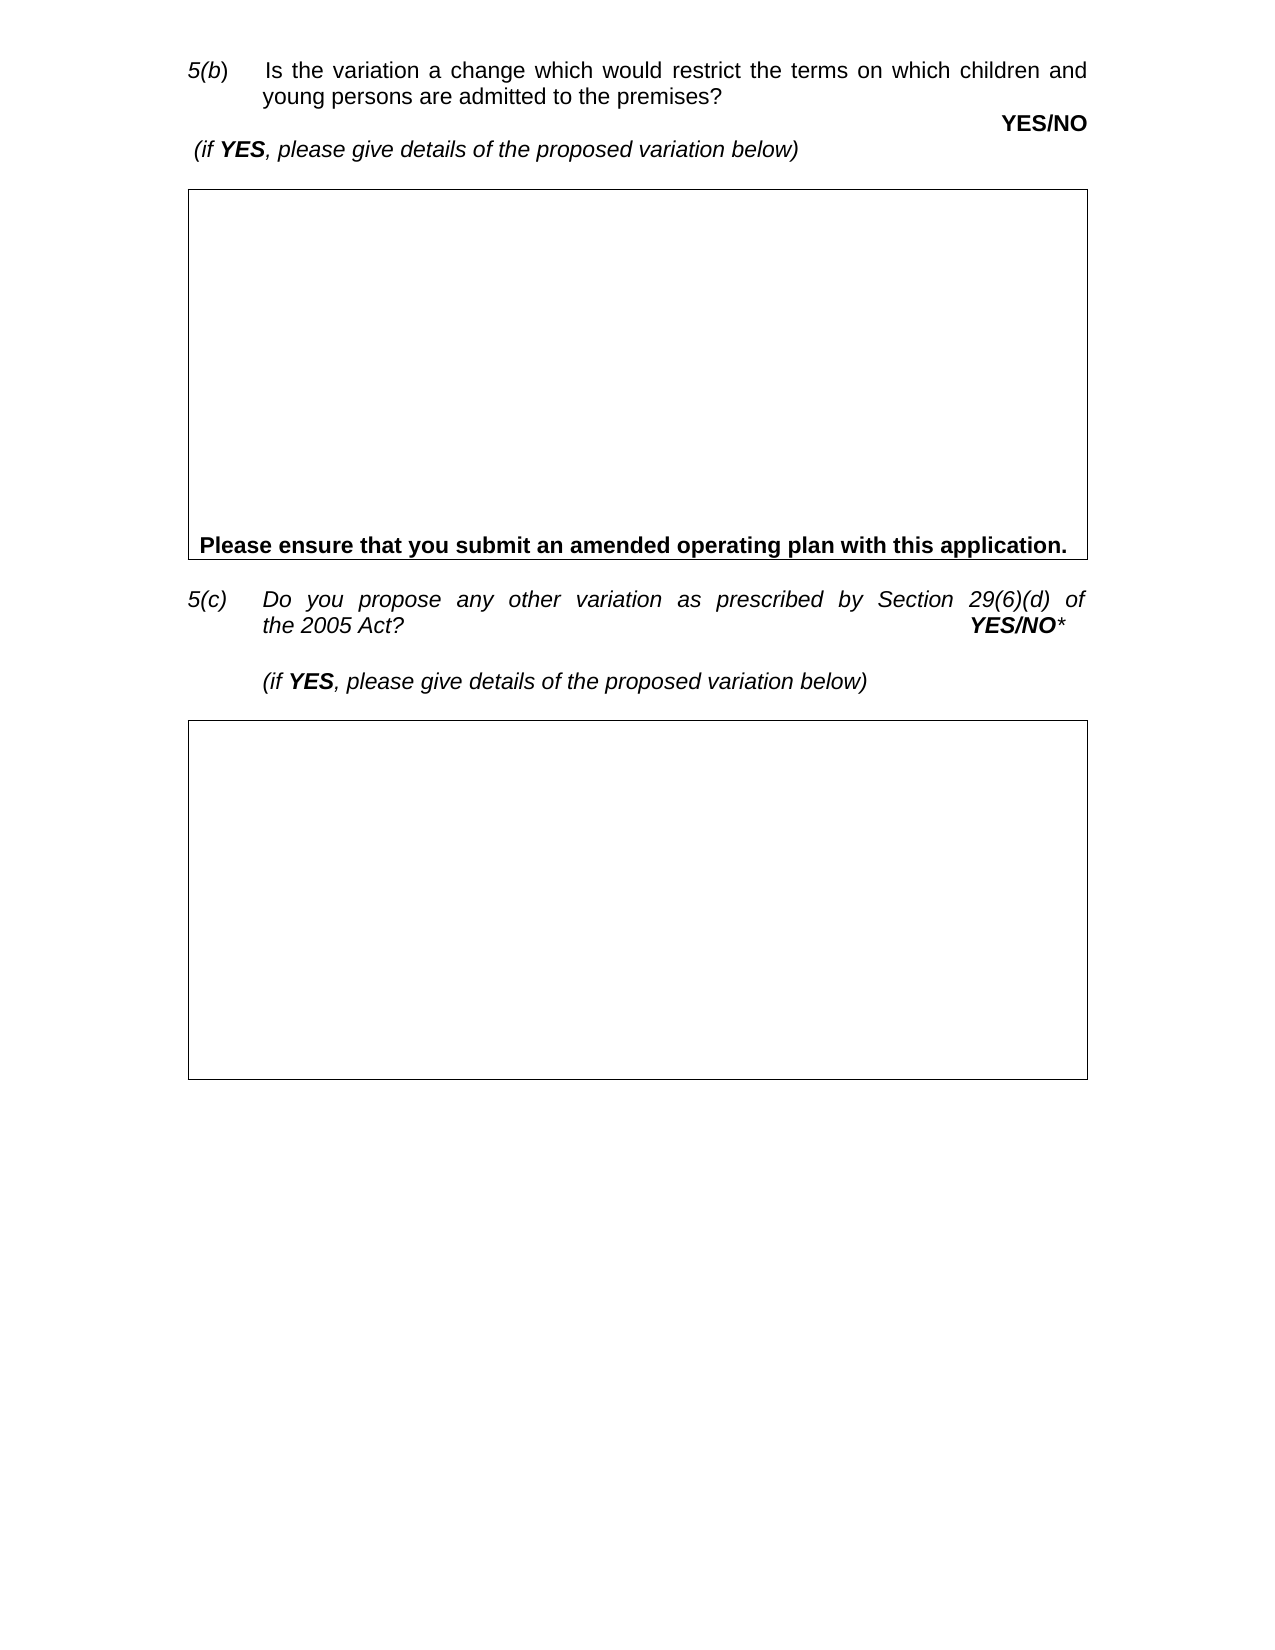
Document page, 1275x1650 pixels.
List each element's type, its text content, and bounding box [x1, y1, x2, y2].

text (if YES, please give details of the proposed variation below) [187, 136, 1087, 162]
text (if YES, please give details of the proposed variation below) [262, 668, 1087, 694]
text YES/NO [187, 110, 1087, 136]
text 5(b) Is the variation a change which would restrict the terms on which children and young persons are admitted to the premises? [187, 57, 1087, 110]
table_header Please ensure that you submit an amended operating plan with this application. [189, 190, 1087, 559]
text 5(c) Do you propose any other variation as prescribed by Section 29(6)(d) of the 2005 Act? YES/NO* [187, 586, 1087, 639]
table_header [189, 721, 1087, 1079]
